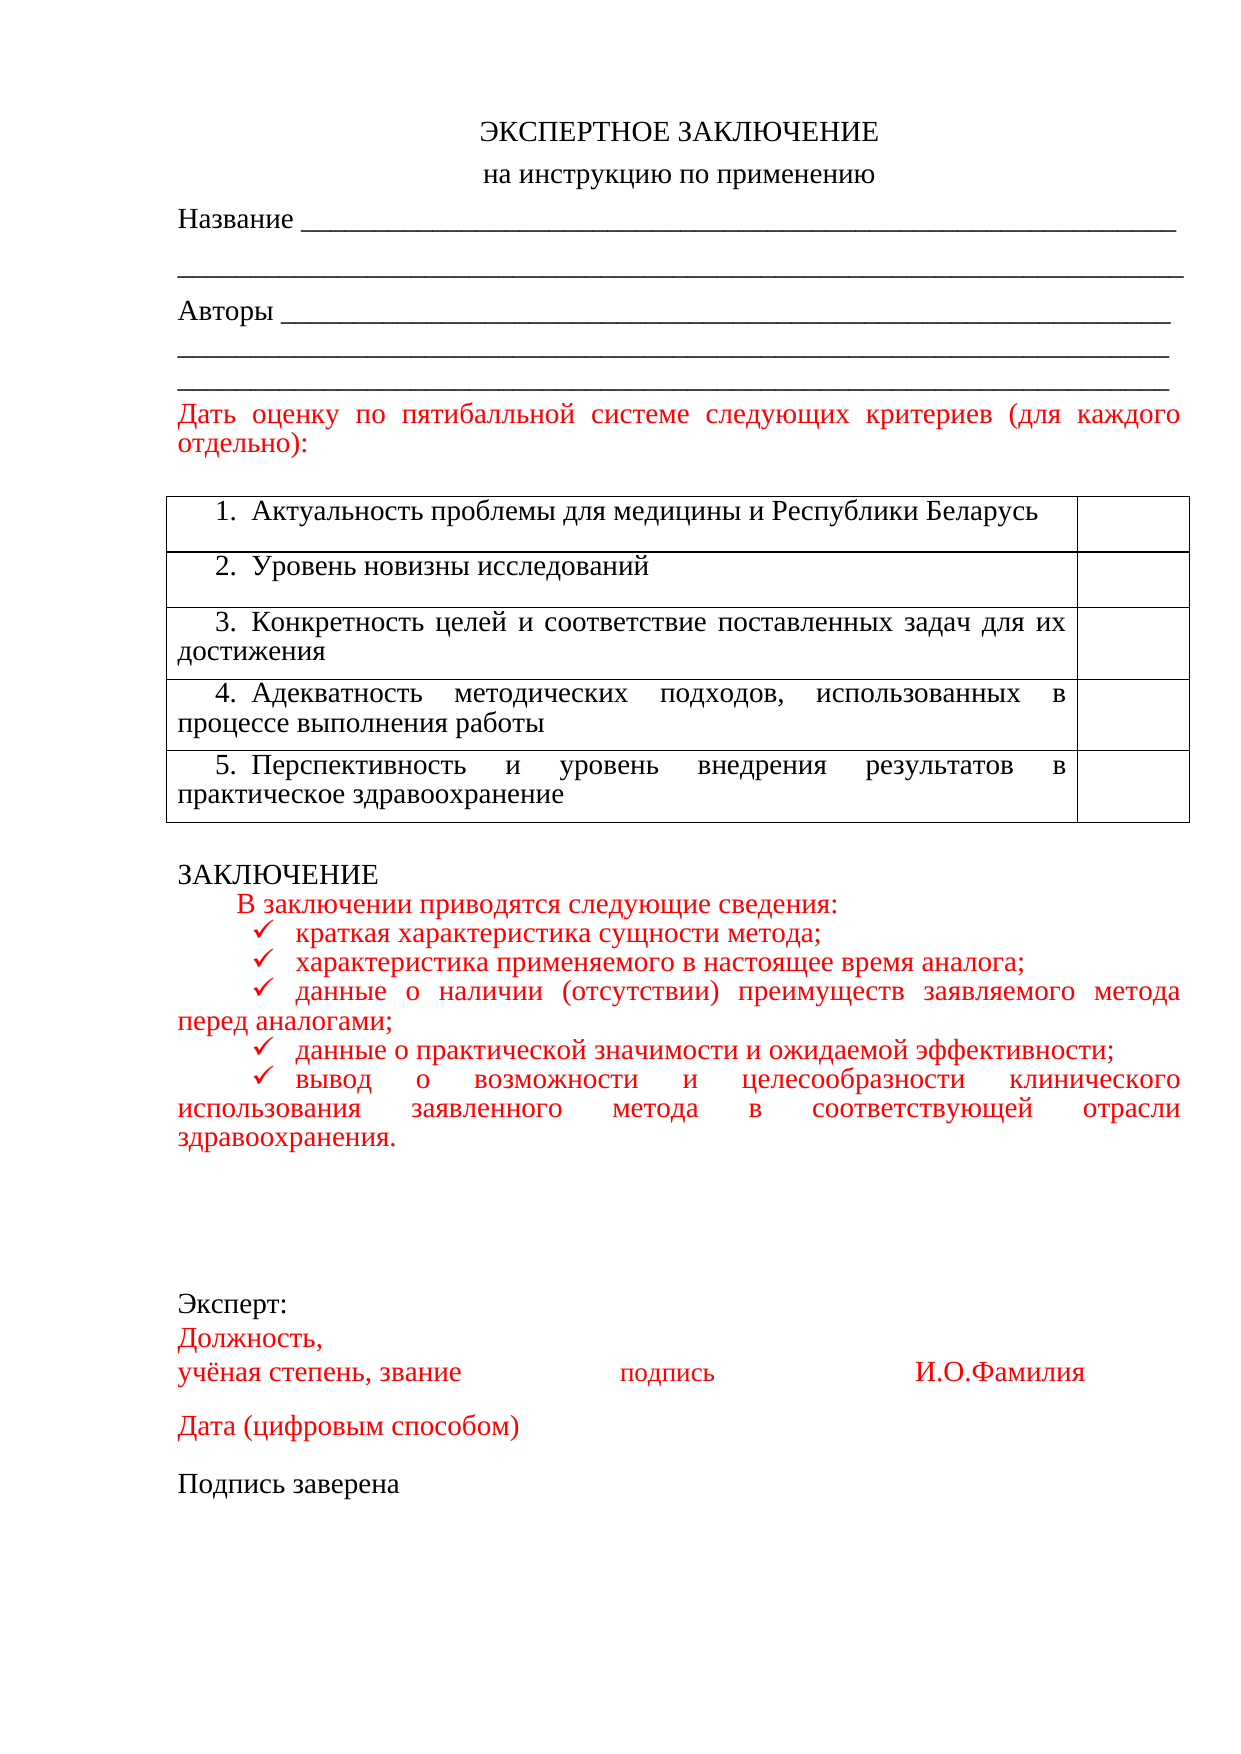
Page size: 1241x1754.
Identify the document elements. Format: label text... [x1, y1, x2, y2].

table_header [1078, 497, 1189, 551]
text Авторы _____________________________________________________________ [177, 293, 1181, 327]
text Заключение [177, 861, 1181, 890]
table_cell Конкретность целей и соответствие поставленных задач для их достижения [167, 608, 1077, 678]
text на инструкцию по применению [177, 160, 1181, 189]
text Должность, [177, 1320, 1181, 1354]
text _____________________________________________________________________ [177, 247, 1211, 281]
text учёная степень, звание подпись И.О.Фамилия [177, 1354, 1181, 1387]
table_cell Уровень новизны исследований [167, 553, 1077, 607]
list данные о наличии (отсутствии) преимуществ заявляемого метода перед аналогами; [177, 977, 1181, 1036]
text Дать оценку по пятибалльной системе следующих критериев (для каждого отдельно): [177, 400, 1181, 459]
text Дата (цифровым способом) [177, 1412, 1181, 1441]
table_header Актуальность проблемы для медицины и Республики Беларусь [167, 497, 1077, 551]
table_cell [1078, 553, 1189, 607]
title ЭКСПЕРТНОЕ ЗАКЛЮЧЕНИЕ [177, 118, 1181, 147]
text Эксперт: [177, 1287, 1211, 1320]
text В заключении приводятся следующие сведения: [177, 890, 1181, 919]
table_cell [1078, 608, 1189, 678]
table_cell [1078, 751, 1189, 822]
table_cell Адекватность методических подходов, использованных в процессе выполнения работы [167, 680, 1077, 750]
table_cell [1078, 680, 1189, 750]
text ____________________________________________________________________ [177, 361, 1181, 394]
list данные о практической значимости и ожидаемой эффективности; [177, 1036, 1181, 1065]
title Подпись заверена [177, 1466, 1181, 1500]
text ____________________________________________________________________ [177, 327, 1181, 361]
list характеристика применяемого в настоящее время аналога; [177, 948, 1181, 977]
list вывод о возможности и целесообразности клинического использования заявленного метода в соответствующей отрасли здравоохранения. [177, 1065, 1181, 1152]
list краткая характеристика сущности метода; [177, 919, 1181, 948]
table_cell Перспективность и уровень внедрения результатов в практическое здравоохранение [167, 751, 1077, 822]
text Название ____________________________________________________________ [177, 201, 1211, 235]
